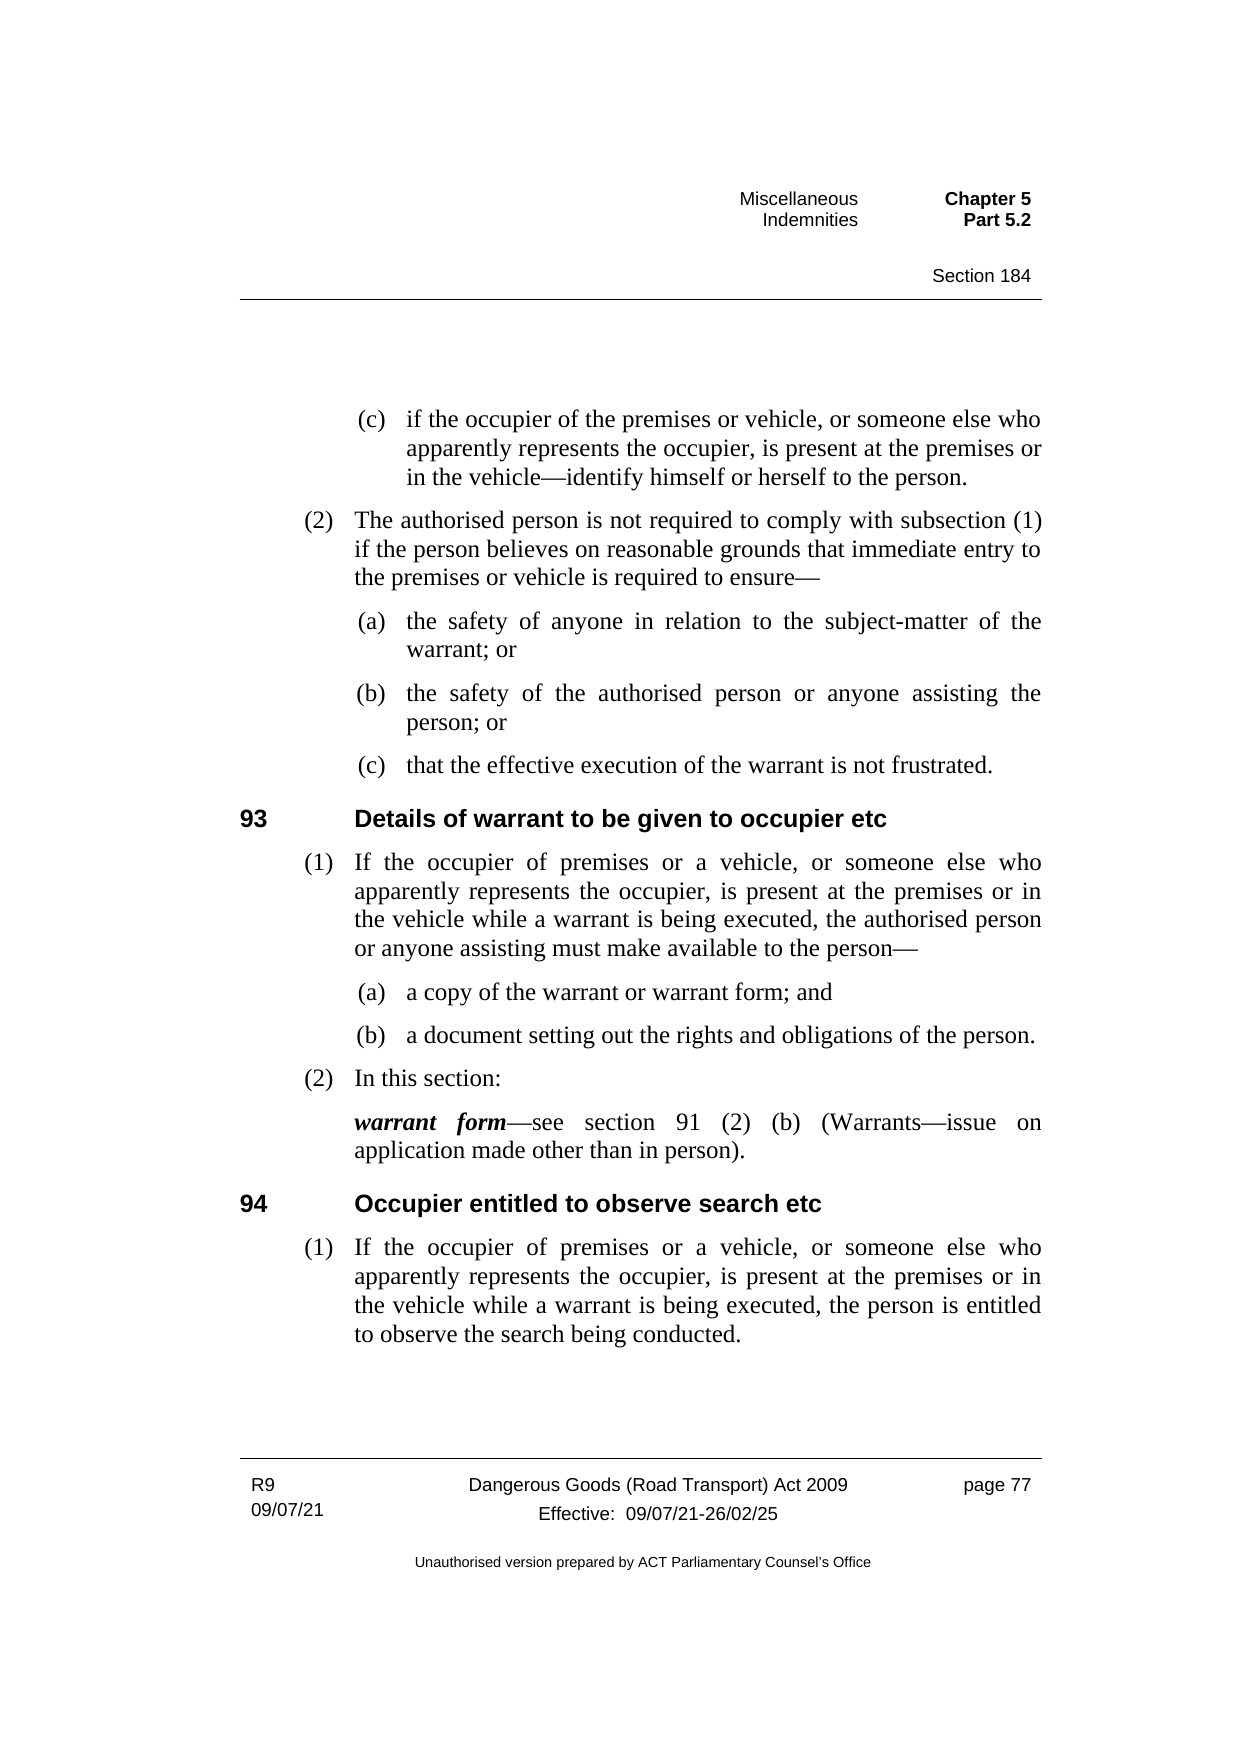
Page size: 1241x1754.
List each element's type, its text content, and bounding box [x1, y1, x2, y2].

text warrant form—see section 91 (2) (b) (Warrants—issue on application made other than in person). [354, 1107, 1042, 1164]
text (b) a document setting out the rights and obligations of the person. [239, 1020, 1042, 1049]
text (b) the safety of the authorised person or anyone assisting the person; or [239, 678, 1042, 735]
text (a) the safety of anyone in relation to the subject-matter of the warrant; or [239, 606, 1042, 663]
text (c) if the occupier of the premises or vehicle, or someone else who apparently represents the occupier, is present at the premises or in the vehicle—identify himself or herself to the person. [239, 404, 1042, 490]
text (1) If the occupier of premises or a vehicle, or someone else who apparently represents the occupier, is present at the premises or in the vehicle while a warrant is being executed, the authorised person or anyone assisting must make available to the person— [239, 847, 1042, 962]
text (1) If the occupier of premises or a vehicle, or someone else who apparently represents the occupier, is present at the premises or in the vehicle while a warrant is being executed, the person is entitled to observe the search being conducted. [239, 1232, 1042, 1347]
text (2) The authorised person is not required to comply with subsection (1) if the person believes on reasonable grounds that immediate entry to the premises or vehicle is required to ensure— [239, 505, 1042, 591]
text 94 Occupier entitled to observe search etc [239, 1189, 1042, 1218]
text 93 Details of warrant to be given to occupier etc [239, 804, 1042, 832]
text (a) a copy of the warrant or warrant form; and [239, 977, 1042, 1005]
text (2) In this section: [239, 1063, 1042, 1092]
text (c) that the effective execution of the warrant is not frustrated. [239, 750, 1042, 779]
